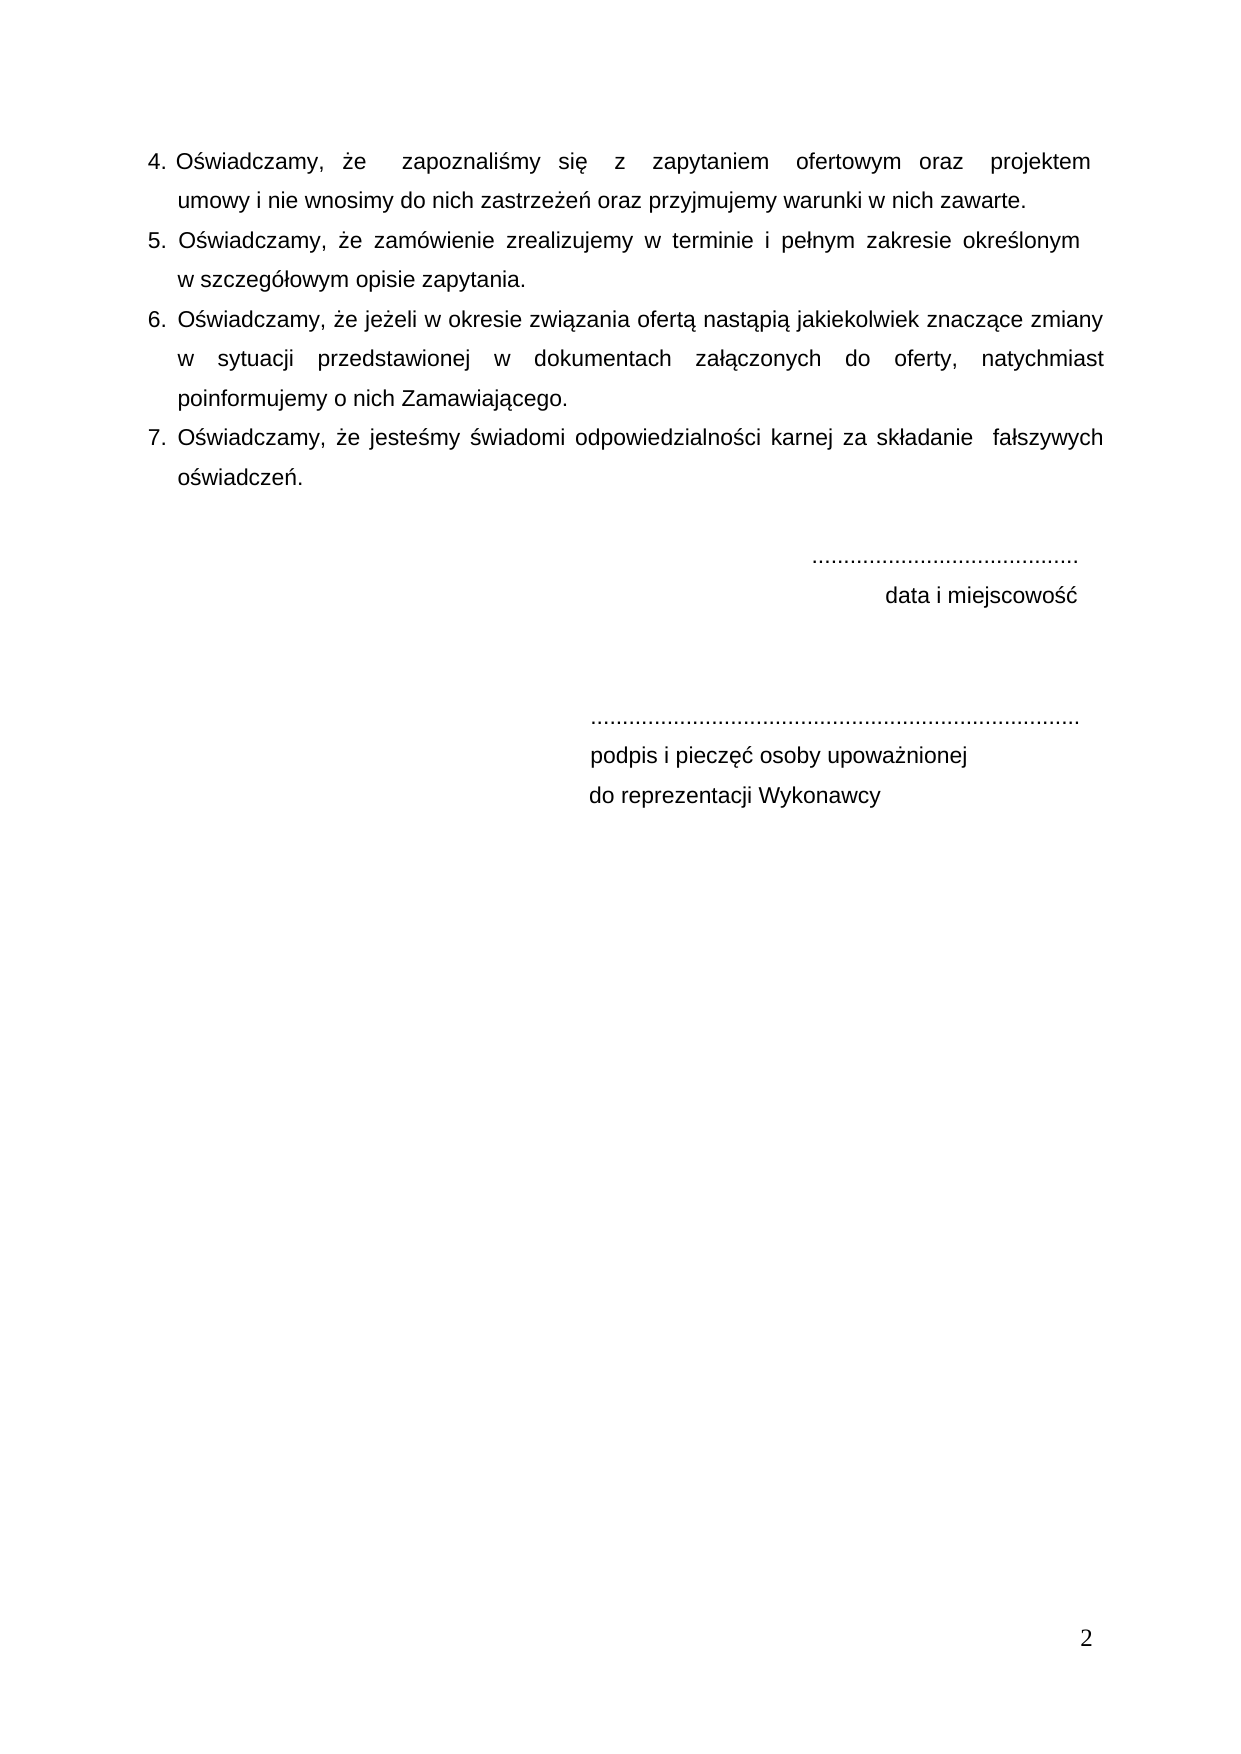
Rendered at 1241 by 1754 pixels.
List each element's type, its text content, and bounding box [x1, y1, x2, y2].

text ............................................................................. [516, 703, 1093, 729]
text 4. Oświadczamy, że zapoznaliśmy się z zapytaniem ofertowym oraz projektem umowy i nie wnosimy do nich zastrzeżeń oraz przyjmujemy warunki w nich zawarte. [148, 148, 1093, 213]
list Oświadczamy, że jeżeli w okresie związania ofertą nastąpią jakiekolwiek znaczące zmiany w sytuacji przedstawionej w dokumentach załączonych do oferty, natychmiast poinformujemy o nich Zamawiającego. [148, 306, 1104, 411]
text data i miejscowość [811, 582, 1093, 608]
text .......................................... [811, 542, 1093, 569]
list Oświadczamy, że jesteśmy świadomi odpowiedzialności karnej za składanie fałszywych oświadczeń. [148, 424, 1104, 490]
text 5. Oświadczamy, że zamówienie zrealizujemy w terminie i pełnym zakresie określonym w szczegółowym opisie zapytania. [148, 227, 1093, 292]
text do reprezentacji Wykonawcy [148, 782, 1093, 808]
text podpis i pieczęć osoby upoważnionej [148, 742, 1093, 768]
